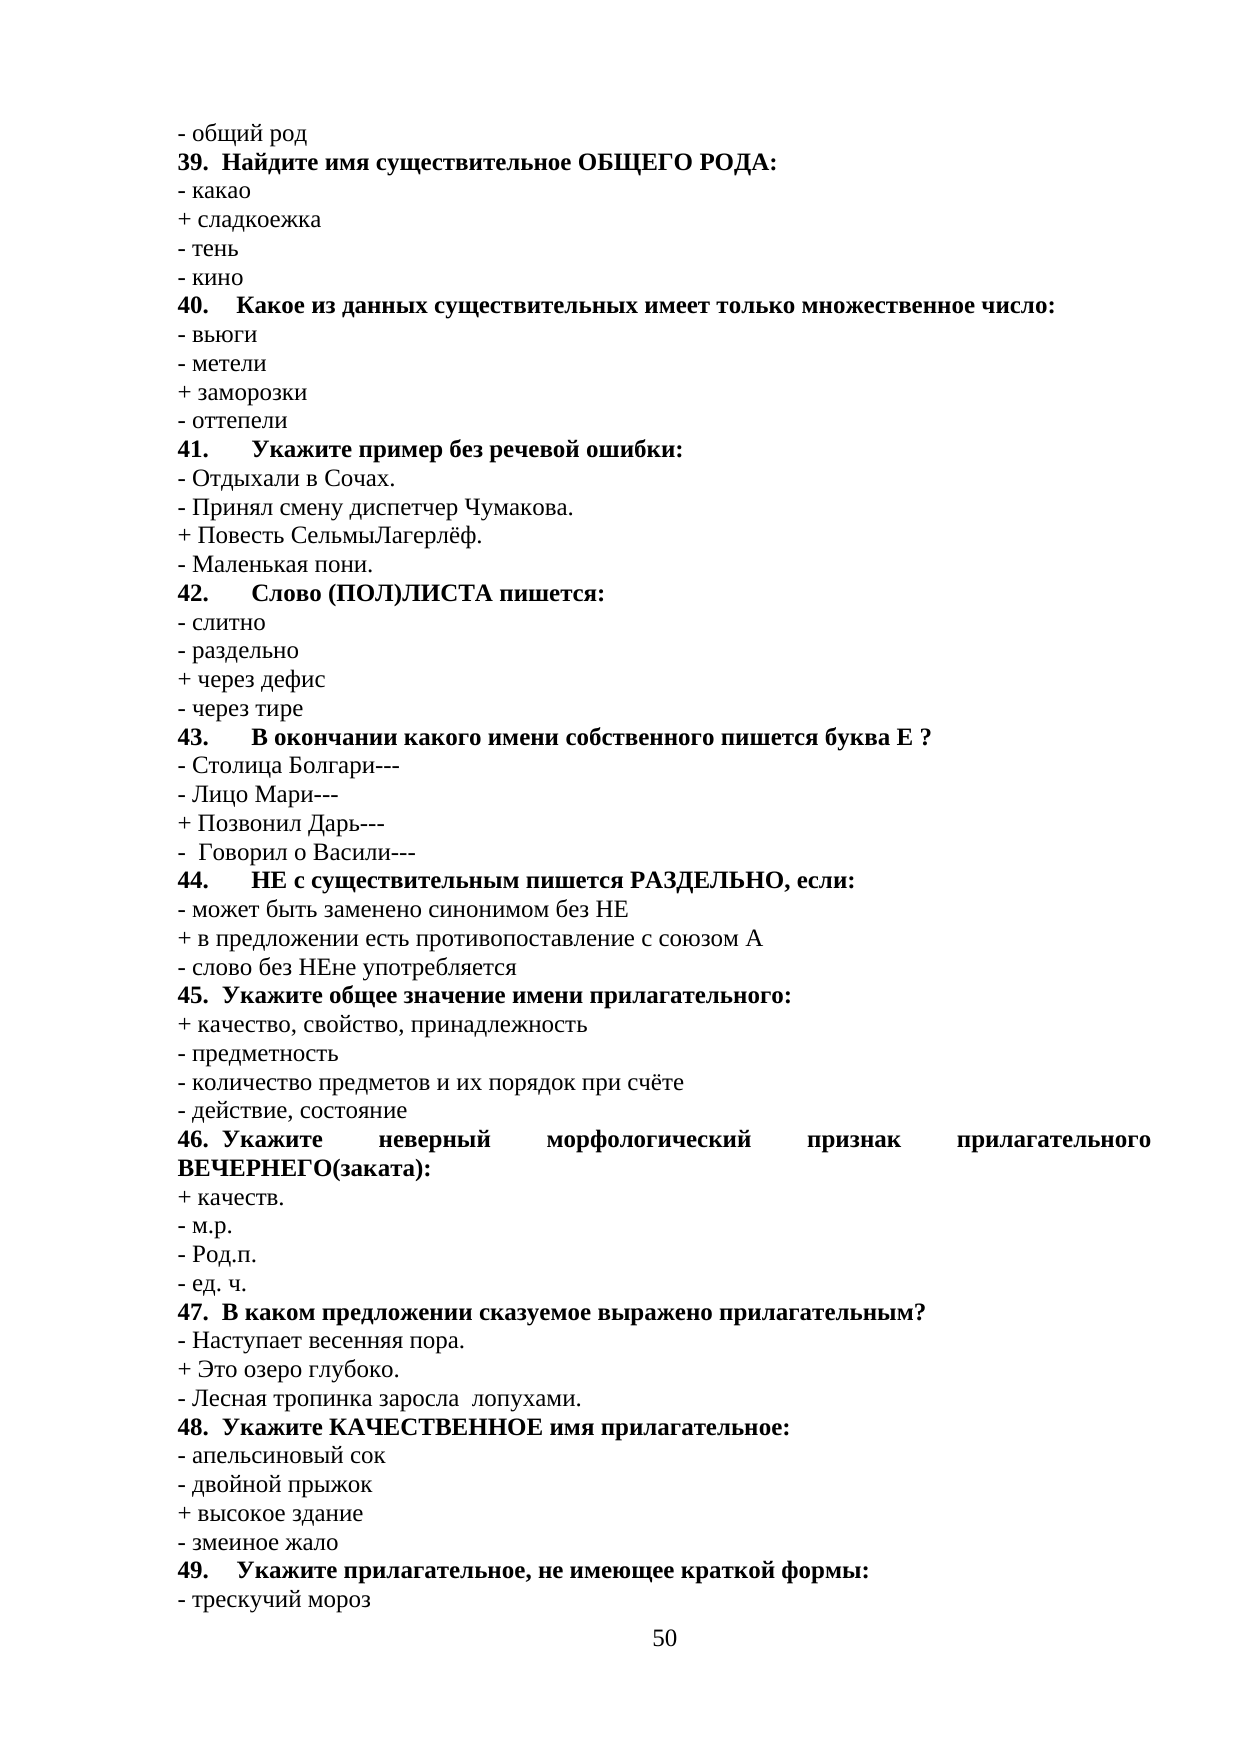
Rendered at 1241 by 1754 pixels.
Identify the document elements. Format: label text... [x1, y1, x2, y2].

text + высокое здание [177, 1498, 1152, 1527]
text - Столица Болгари--- [177, 751, 1152, 779]
list В окончании какого имени собственного пишется буква Е ? [177, 722, 1152, 751]
text + Повесть СельмыЛагерлёф. [177, 521, 1152, 549]
text + заморозки [177, 377, 1152, 406]
text + в предложении есть противопоставление с союзом А [177, 923, 1152, 952]
list Укажите прилагательное, не имеющее краткой формы: [177, 1556, 1152, 1584]
text - метели [177, 348, 1152, 377]
list НЕ с существительным пишется РАЗДЕЛЬНО, если: [177, 866, 1152, 894]
list Укажите КАЧЕСТВЕННОЕ имя прилагательное: [177, 1412, 1152, 1441]
text - ед. ч. [177, 1268, 1152, 1297]
text - Род.п. [177, 1239, 1152, 1268]
text - кино [177, 262, 1152, 291]
text - Лицо Мари--- [177, 779, 1152, 808]
text - слово без НЕне употребляется [177, 952, 1152, 981]
text - слитно [177, 607, 1152, 636]
text + через дефис [177, 664, 1152, 693]
text + сладкоежка [177, 204, 1152, 233]
text - Наступает весенняя пора. [177, 1326, 1152, 1354]
list Какое из данных существительных имеет только множественное число: [177, 291, 1152, 319]
text + качеств. [177, 1182, 1152, 1211]
text - может быть заменено синонимом без НЕ [177, 894, 1152, 923]
text - вьюги [177, 319, 1152, 348]
text - апельсиновый сок [177, 1441, 1152, 1469]
list Найдите имя существительное ОБЩЕГО РОДА: [177, 147, 1152, 176]
text - тень [177, 233, 1152, 262]
text + Это озеро глубоко. [177, 1354, 1152, 1383]
text - трескучий мороз [177, 1584, 1152, 1613]
list Укажите общее значение имени прилагательного: [177, 981, 1152, 1009]
text - общий род [177, 118, 1152, 147]
text - м.р. [177, 1211, 1152, 1239]
list Укажите пример без речевой ошибки: [177, 434, 1152, 463]
text - оттепели [177, 406, 1152, 434]
text - Маленькая пони. [177, 549, 1152, 578]
text + качество, свойство, принадлежность [177, 1009, 1152, 1038]
text - Говорил о Васили--- [177, 837, 1152, 866]
text - Отдыхали в Сочах. [177, 463, 1152, 492]
text - змеиное жало [177, 1527, 1152, 1556]
text - какао [177, 176, 1152, 204]
text - двойной прыжок [177, 1469, 1152, 1498]
text + Позвонил Дарь--- [177, 808, 1152, 837]
text - Лесная тропинка заросла лопухами. [177, 1383, 1152, 1412]
text - действие, состояние [177, 1096, 1152, 1124]
text - предметность [177, 1038, 1152, 1067]
text - через тире [177, 693, 1152, 722]
text - количество предметов и их порядок при счёте [177, 1067, 1152, 1096]
list Укажите неверный морфологический признак прилагательного ВЕЧЕРНЕГО(заката): [177, 1124, 1152, 1182]
text - раздельно [177, 636, 1152, 664]
text - Принял смену диспетчер Чумакова. [177, 492, 1152, 521]
list Слово (ПОЛ)ЛИСТА пишется: [177, 578, 1152, 607]
list В каком предложении сказуемое выражено прилагательным? [177, 1297, 1152, 1326]
